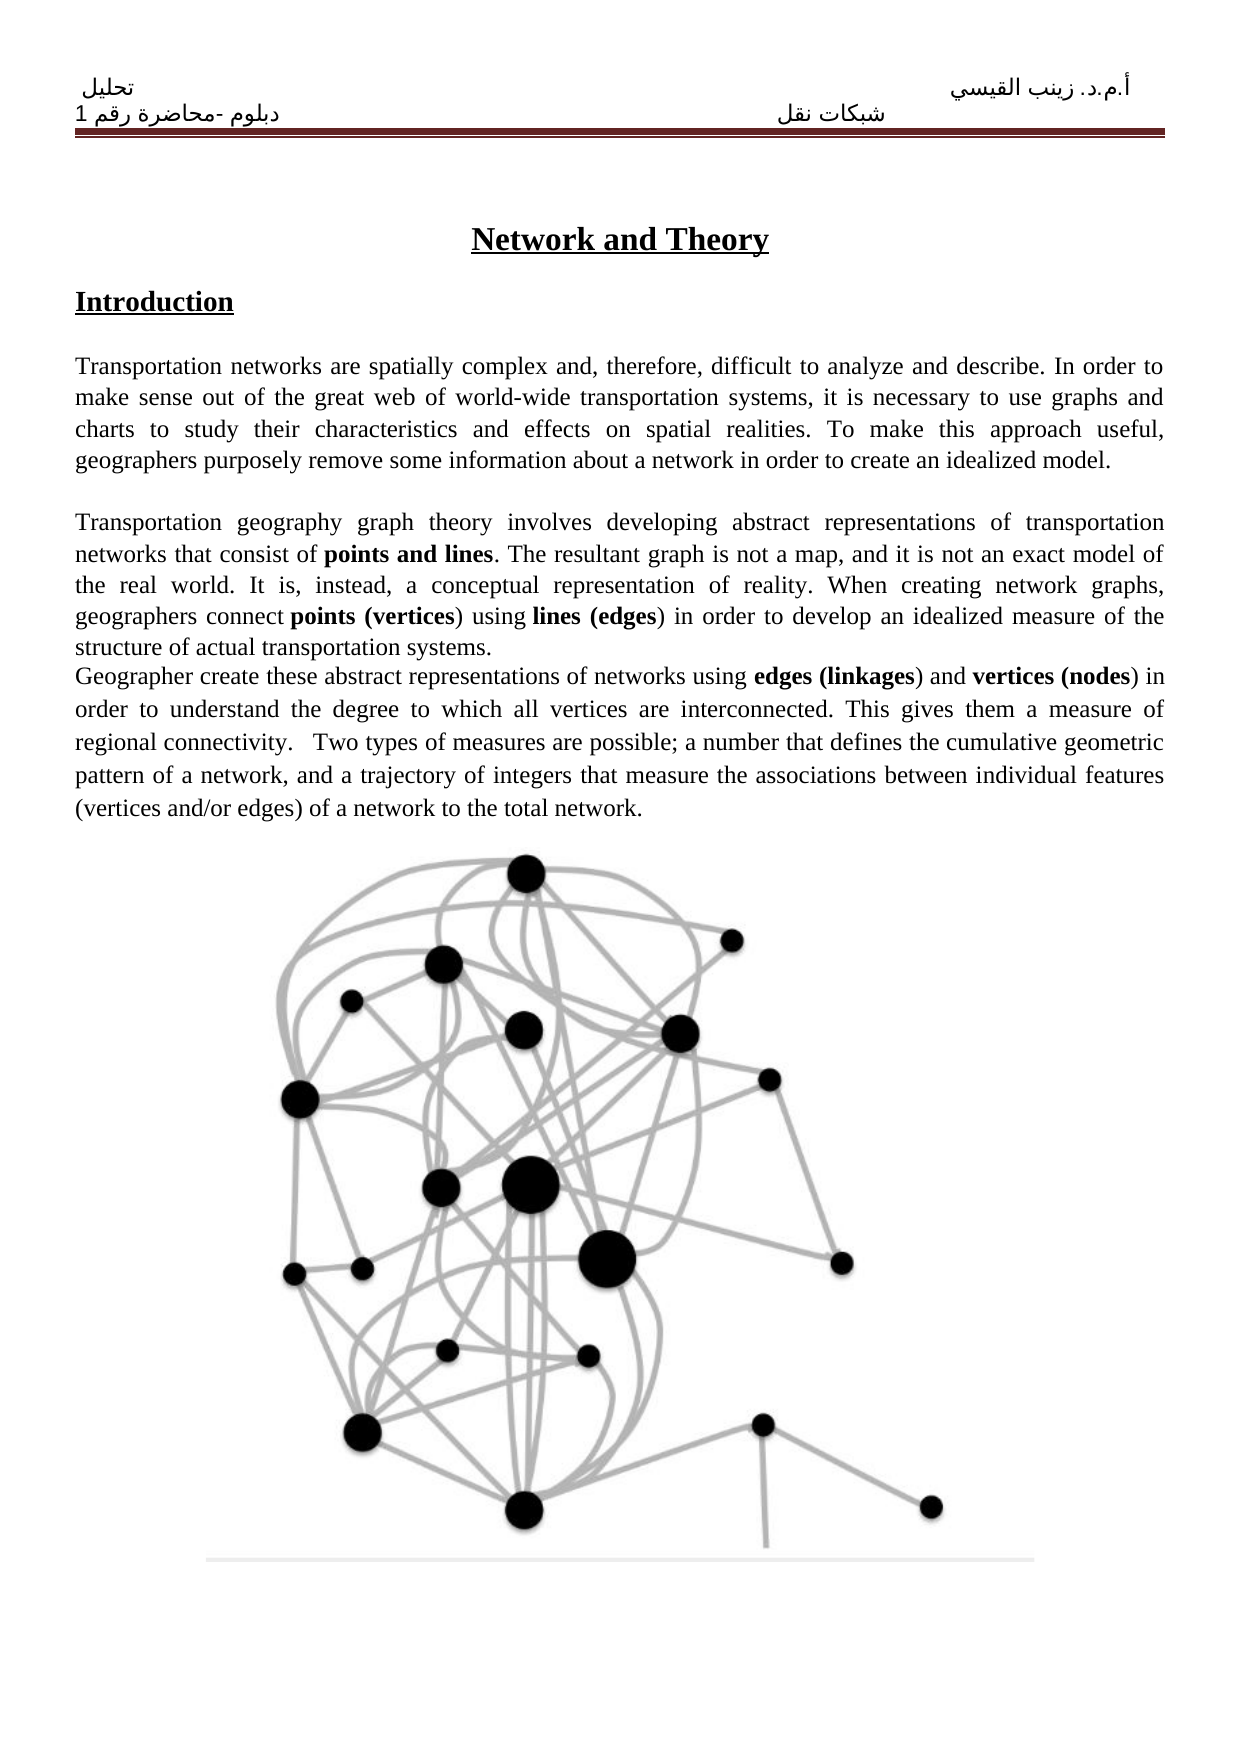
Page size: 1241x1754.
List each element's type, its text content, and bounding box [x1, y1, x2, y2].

text Geographer create these abstract representations of networks using edges (linkages) and vertices (nodes) in order to understand the degree to which all vertices are interconnected. This gives them a measure of regional connectivity. Two types of measures are possible; a number that defines the cumulative geometric pattern of a network, and a trajectory of integers that measure the associations between individual features (vertices and/or edges) of a network to the total network. [75, 661, 1165, 822]
text Network and Theory [75, 219, 1165, 257]
text Transportation networks are spatially complex and, therefore, difficult to analyze and describe. In order to make sense out of the great web of world-wide transportation systems, it is necessary to use graphs and charts to study their characteristics and effects on spatial realities. To make this approach useful, geographers purposely remove some information about a network in order to create an idealized model. [75, 349, 1165, 474]
picture [205, 847, 1035, 1562]
text Transportation geography graph theory involves developing abstract representations of transportation networks that consist of points and lines. The resultant graph is not a map, and it is not an exact model of the real world. It is, instead, a conceptual representation of reality. When creating network graphs, geographers connect points (vertices) using lines (edges) in order to develop an idealized measure of the structure of actual transportation systems. [75, 505, 1165, 661]
text Introduction [75, 284, 1165, 317]
